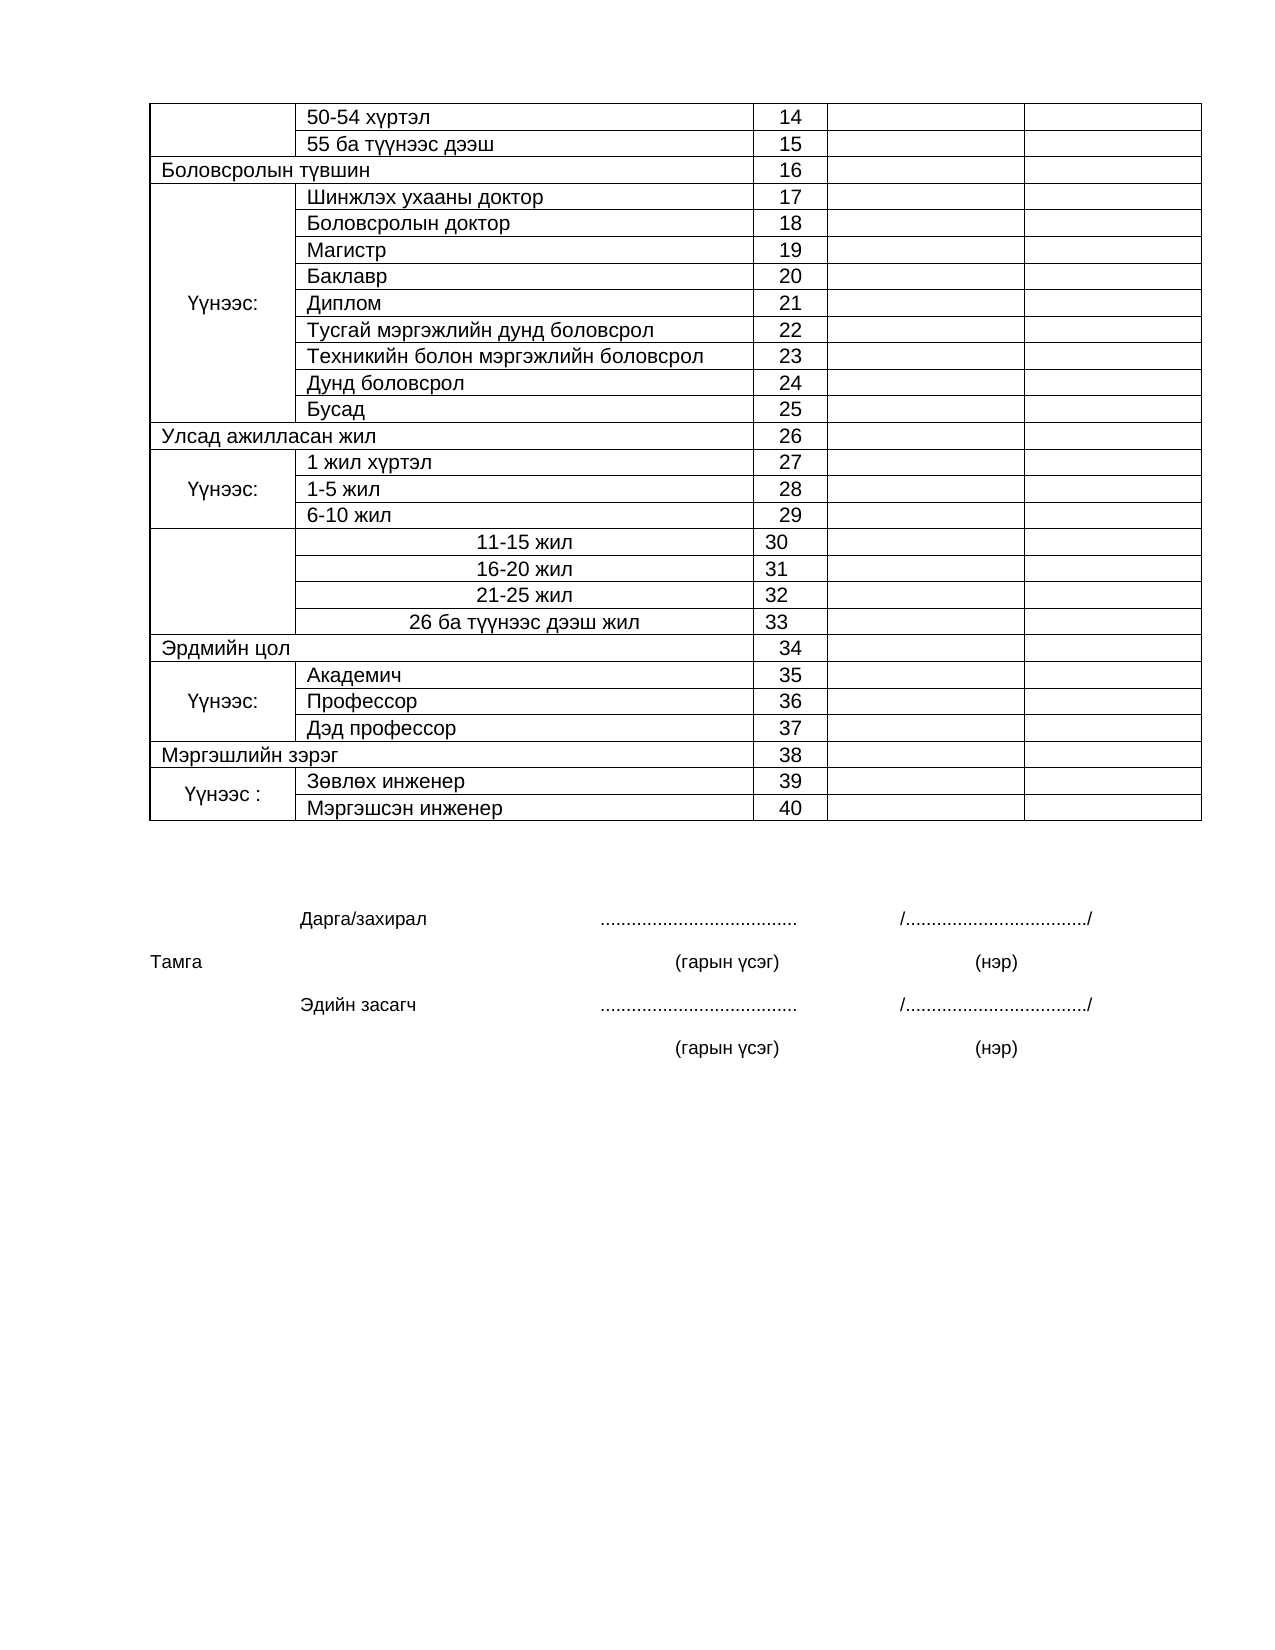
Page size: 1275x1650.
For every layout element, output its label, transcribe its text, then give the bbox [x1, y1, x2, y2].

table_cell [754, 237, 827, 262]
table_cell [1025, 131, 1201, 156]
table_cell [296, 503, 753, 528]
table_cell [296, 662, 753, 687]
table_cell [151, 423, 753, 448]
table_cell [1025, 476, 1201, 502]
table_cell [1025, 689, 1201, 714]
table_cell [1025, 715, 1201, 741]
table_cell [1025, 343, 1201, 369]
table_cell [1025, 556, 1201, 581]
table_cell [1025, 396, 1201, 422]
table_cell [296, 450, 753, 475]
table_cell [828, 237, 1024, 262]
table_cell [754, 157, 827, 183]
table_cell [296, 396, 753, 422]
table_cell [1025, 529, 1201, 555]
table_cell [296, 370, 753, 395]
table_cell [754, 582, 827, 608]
text Дарга/захирал ...................................... /.................................../ [150, 908, 1209, 929]
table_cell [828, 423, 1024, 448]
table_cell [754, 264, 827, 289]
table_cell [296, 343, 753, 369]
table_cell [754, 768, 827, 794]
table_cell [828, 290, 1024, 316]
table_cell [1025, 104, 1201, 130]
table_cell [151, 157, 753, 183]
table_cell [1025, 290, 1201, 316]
text (гарын үсэг) (нэр) [600, 1037, 1209, 1058]
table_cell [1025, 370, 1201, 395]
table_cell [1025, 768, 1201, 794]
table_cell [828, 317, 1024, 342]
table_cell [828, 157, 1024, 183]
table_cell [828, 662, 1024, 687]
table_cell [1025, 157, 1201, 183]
text Тамга (гарын үсэг) (нэр) [150, 951, 1209, 972]
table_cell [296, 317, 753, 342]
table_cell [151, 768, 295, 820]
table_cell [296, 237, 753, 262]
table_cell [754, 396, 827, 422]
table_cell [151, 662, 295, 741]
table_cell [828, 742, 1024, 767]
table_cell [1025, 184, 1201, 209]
text Эдийн засагч ...................................... /.................................../ [225, 994, 1209, 1015]
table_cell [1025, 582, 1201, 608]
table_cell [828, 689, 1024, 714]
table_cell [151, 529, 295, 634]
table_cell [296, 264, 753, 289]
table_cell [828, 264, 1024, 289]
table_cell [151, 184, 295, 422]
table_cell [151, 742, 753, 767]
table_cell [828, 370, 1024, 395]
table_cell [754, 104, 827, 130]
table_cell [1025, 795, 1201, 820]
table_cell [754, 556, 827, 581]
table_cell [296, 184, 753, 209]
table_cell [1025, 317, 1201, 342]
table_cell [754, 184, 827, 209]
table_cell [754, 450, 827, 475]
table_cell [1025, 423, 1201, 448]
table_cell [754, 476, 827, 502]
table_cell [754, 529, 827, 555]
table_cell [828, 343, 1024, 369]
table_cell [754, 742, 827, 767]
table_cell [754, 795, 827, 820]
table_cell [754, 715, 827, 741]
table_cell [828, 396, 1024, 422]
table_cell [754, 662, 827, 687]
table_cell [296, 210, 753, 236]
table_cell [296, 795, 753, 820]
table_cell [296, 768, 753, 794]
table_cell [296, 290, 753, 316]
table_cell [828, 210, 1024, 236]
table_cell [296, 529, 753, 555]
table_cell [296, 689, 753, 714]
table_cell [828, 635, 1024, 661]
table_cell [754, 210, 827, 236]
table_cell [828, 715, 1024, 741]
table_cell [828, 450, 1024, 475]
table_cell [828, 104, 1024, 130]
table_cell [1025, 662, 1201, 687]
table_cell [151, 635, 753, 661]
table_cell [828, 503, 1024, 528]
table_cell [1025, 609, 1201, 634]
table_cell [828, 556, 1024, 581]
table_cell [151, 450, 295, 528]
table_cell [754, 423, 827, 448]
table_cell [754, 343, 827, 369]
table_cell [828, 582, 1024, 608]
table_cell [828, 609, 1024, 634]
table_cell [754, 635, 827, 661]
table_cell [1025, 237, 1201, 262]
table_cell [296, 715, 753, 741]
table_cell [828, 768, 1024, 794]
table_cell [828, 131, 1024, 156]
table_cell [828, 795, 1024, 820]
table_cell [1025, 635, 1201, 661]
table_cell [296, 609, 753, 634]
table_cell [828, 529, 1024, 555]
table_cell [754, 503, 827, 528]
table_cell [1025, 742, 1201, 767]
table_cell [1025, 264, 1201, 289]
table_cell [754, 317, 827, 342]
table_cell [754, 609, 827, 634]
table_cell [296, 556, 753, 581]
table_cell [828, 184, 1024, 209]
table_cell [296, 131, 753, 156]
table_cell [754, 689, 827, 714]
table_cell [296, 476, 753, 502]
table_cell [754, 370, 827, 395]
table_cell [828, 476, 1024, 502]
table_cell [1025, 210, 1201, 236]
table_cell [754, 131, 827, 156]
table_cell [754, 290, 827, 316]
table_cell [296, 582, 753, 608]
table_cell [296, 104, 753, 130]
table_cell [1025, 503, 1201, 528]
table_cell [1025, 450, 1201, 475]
